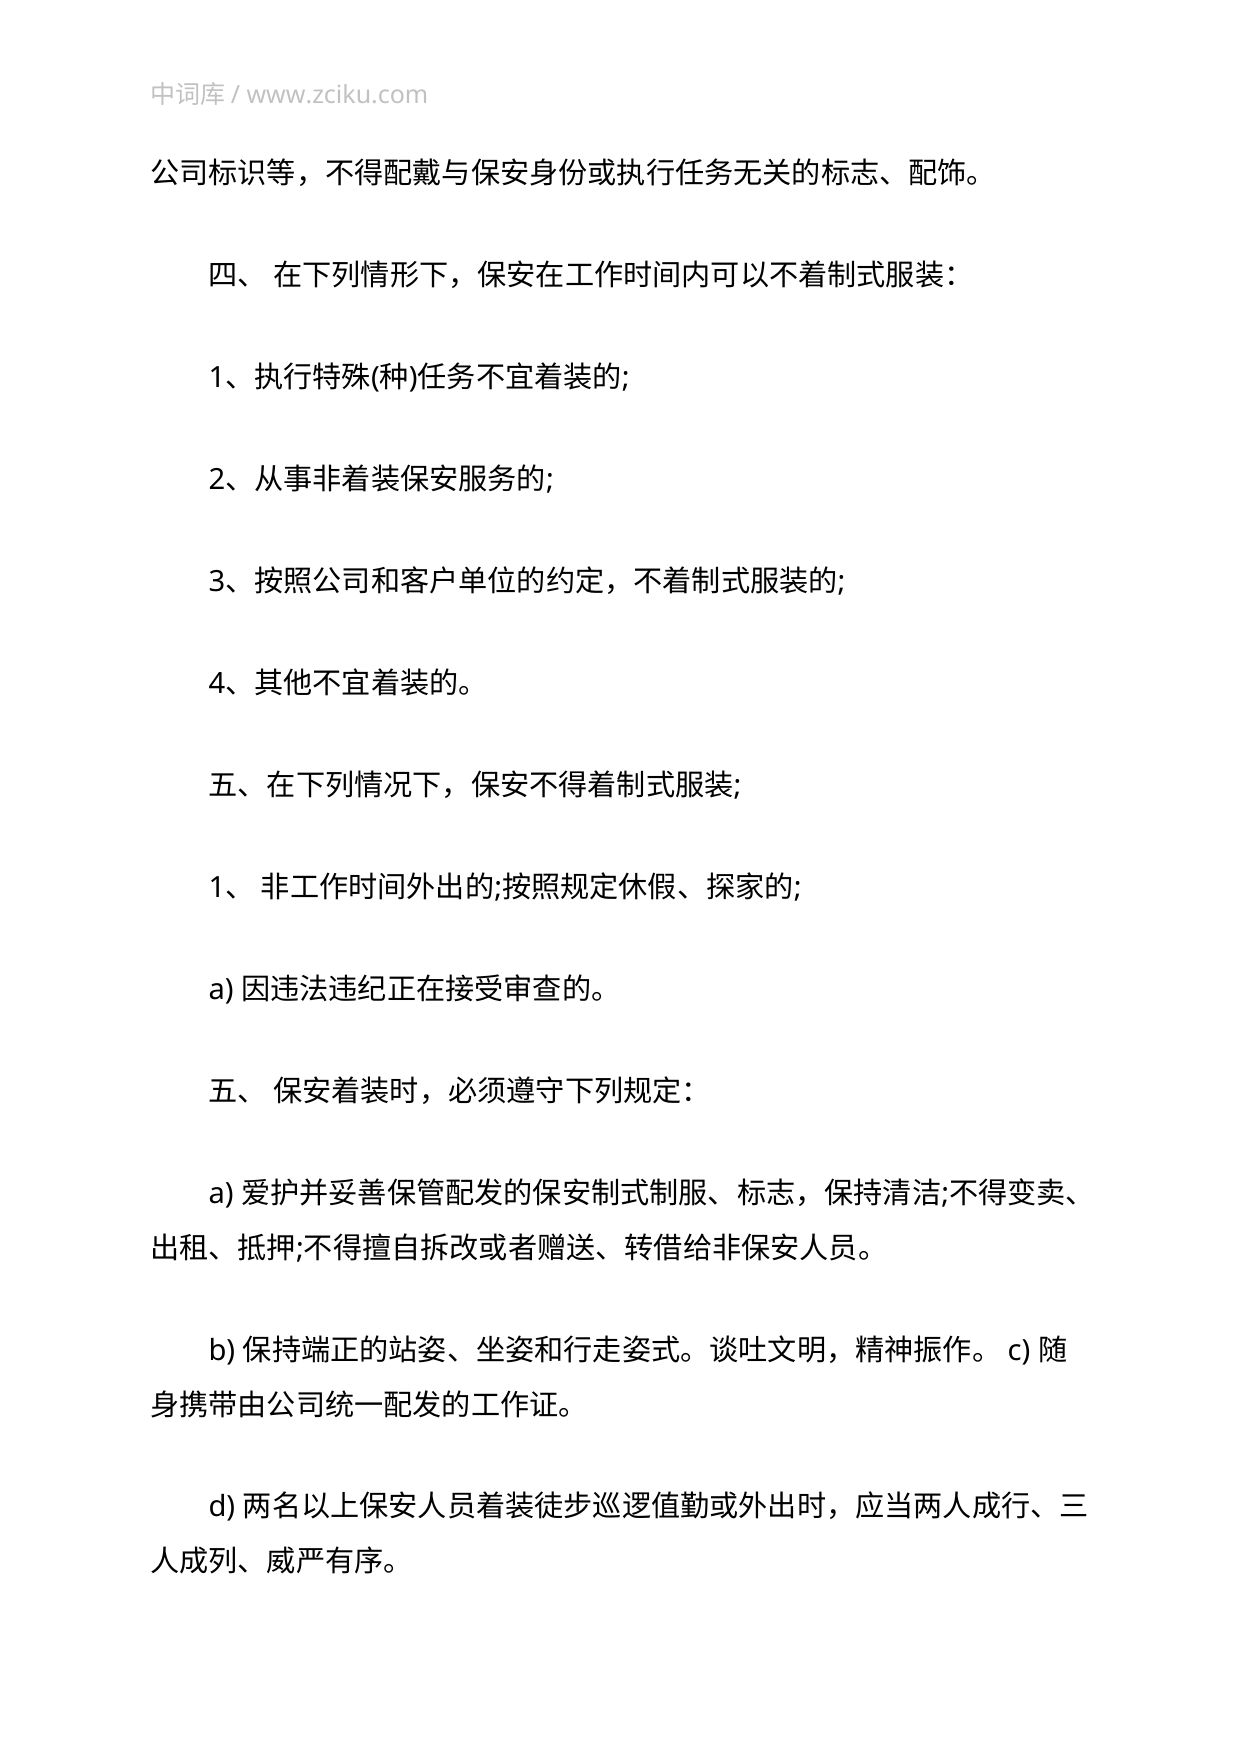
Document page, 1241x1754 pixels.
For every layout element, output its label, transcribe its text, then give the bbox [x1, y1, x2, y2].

text 四、 在下列情形下，保安在工作时间内可以不着制式服装： [150, 252, 1090, 294]
text 1、执行特殊(种)任务不宜着装的; [150, 353, 1090, 396]
text 五、 保安着装时，必须遵守下列规定： [150, 1067, 1090, 1110]
text 4、其他不宜着装的。 [150, 659, 1090, 702]
text 1、 非工作时间外出的;按照规定休假、探家的; [150, 863, 1090, 906]
text a) 爱护并妥善保管配发的保安制式制服、标志，保持清洁;不得变卖、出租、抵押;不得擅自拆改或者赠送、转借给非保安人员。 [150, 1169, 1090, 1267]
text a) 因违法违纪正在接受审查的。 [150, 965, 1090, 1008]
text 3、按照公司和客户单位的约定，不着制式服装的; [150, 557, 1090, 600]
text b) 保持端正的站姿、坐姿和行走姿式。谈吐文明，精神振作。 c) 随身携带由公司统一配发的工作证。 [150, 1326, 1090, 1423]
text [150, 150, 1090, 192]
text 五、在下列情况下，保安不得着制式服装; [150, 761, 1090, 804]
text 2、从事非着装保安服务的; [150, 456, 1090, 498]
text d) 两名以上保安人员着装徒步巡逻值勤或外出时，应当两人成行、三人成列、威严有序。 [150, 1483, 1090, 1580]
